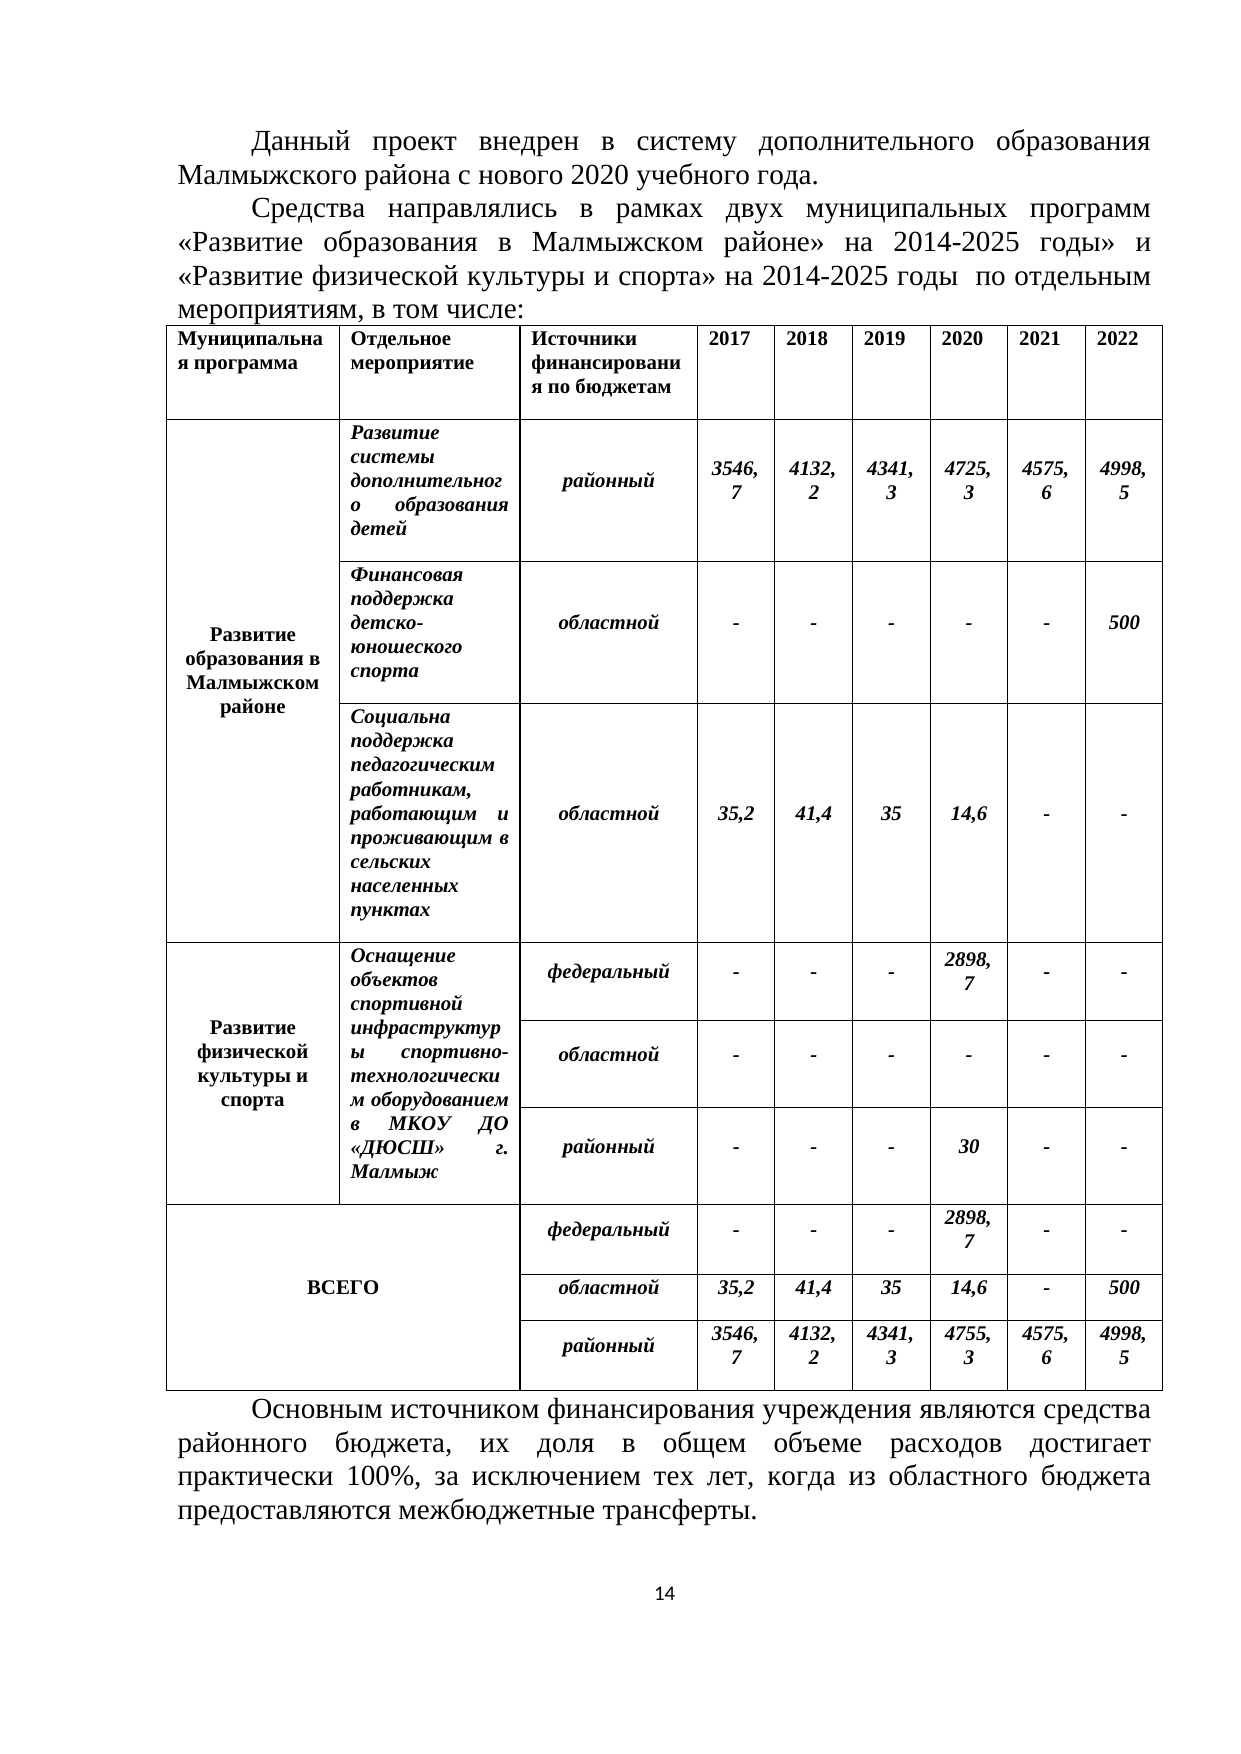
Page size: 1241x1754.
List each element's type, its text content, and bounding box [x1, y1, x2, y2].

table_cell - [1086, 704, 1162, 942]
table_cell 4725,3 [931, 420, 1007, 561]
table_cell федеральный [521, 943, 697, 1020]
table_cell 35,2 [698, 1275, 774, 1320]
table_cell - [1008, 562, 1085, 703]
table_header Муниципальная программа [167, 326, 339, 419]
table_cell Развитие системы дополнительного образования детей [340, 420, 519, 561]
table_cell 500 [1086, 1275, 1162, 1320]
table_cell - [1008, 1021, 1085, 1107]
table_cell - [1086, 1108, 1162, 1204]
table_cell 4998,5 [1086, 420, 1162, 561]
table_cell районный [521, 1321, 697, 1390]
table_cell - [698, 1108, 774, 1204]
table_header 2018 [775, 326, 852, 419]
table_cell - [1008, 1275, 1085, 1320]
table_cell - [931, 562, 1007, 703]
table_cell Финансовая поддержка детско-юношеского спорта [340, 562, 519, 703]
table_cell 2898,7 [931, 1205, 1007, 1274]
table_cell районный [521, 1108, 697, 1204]
table_cell 35 [853, 704, 930, 942]
text Основным источником финансирования учреждения являются средства районного бюджета, их доля в общем объеме расходов достигает практически 100%, за исключением тех лет, когда из областного бюджета предоставляются межбюджетные трансферты. [177, 1391, 1152, 1525]
table_cell 35,2 [698, 704, 774, 942]
table_header Источники финансирования по бюджетам [521, 326, 697, 419]
table_cell Развитие физической культуры и спорта [167, 943, 339, 1204]
table_cell 4755,3 [931, 1321, 1007, 1390]
table_cell - [853, 1108, 930, 1204]
table_cell областной [521, 1275, 697, 1320]
table_cell - [1008, 1205, 1085, 1274]
table_cell - [698, 562, 774, 703]
table_cell - [1086, 1021, 1162, 1107]
table_cell 500 [1086, 562, 1162, 703]
table_header 2017 [698, 326, 774, 419]
table_cell федеральный [521, 1205, 697, 1274]
table_cell областной [521, 704, 697, 942]
table_cell областной [521, 562, 697, 703]
table_header Отдельное мероприятие [340, 326, 519, 419]
table_header 2022 [1086, 326, 1162, 419]
table_cell - [853, 562, 930, 703]
text Средства направлялись в рамках двух муниципальных программ «Развитие образования в Малмыжском районе» на 2014-2025 годы» и «Развитие физической культуры и спорта» на 2014-2025 годы по отдельным мероприятиям, в том числе: [177, 191, 1152, 325]
table_cell - [775, 1108, 852, 1204]
table_cell - [853, 1021, 930, 1107]
table_cell 2898,7 [931, 943, 1007, 1020]
text Данный проект внедрен в систему дополнительного образования Малмыжского района с нового 2020 учебного года. [177, 123, 1152, 191]
table_cell 35 [853, 1275, 930, 1320]
table_cell 3546,7 [698, 1321, 774, 1390]
table_cell 4998,5 [1086, 1321, 1162, 1390]
table_cell - [1008, 943, 1085, 1020]
table_cell - [775, 562, 852, 703]
table_cell 4575,6 [1008, 1321, 1085, 1390]
table_cell - [931, 1021, 1007, 1107]
table_header 2021 [1008, 326, 1085, 419]
table_cell 4575,6 [1008, 420, 1085, 561]
table_cell 3546,7 [698, 420, 774, 561]
table_cell 14,6 [931, 704, 1007, 942]
table_cell - [775, 1021, 852, 1107]
table_cell - [698, 943, 774, 1020]
table_cell Социальна поддержка педагогическим работникам, работающим и проживающим в сельских населенных пунктах [340, 704, 519, 942]
table_cell - [1086, 943, 1162, 1020]
table_cell - [853, 943, 930, 1020]
table_cell 4132,2 [775, 420, 852, 561]
table_cell - [698, 1205, 774, 1274]
table_cell - [698, 1021, 774, 1107]
table_cell 4341,3 [853, 1321, 930, 1390]
table_cell - [1008, 1108, 1085, 1204]
table_cell областной [521, 1021, 697, 1107]
table_cell Оснащение объектов спортивной инфраструктуры спортивно-технологическим оборудованием в МКОУ ДО «ДЮСШ» г. Малмыж [340, 943, 519, 1204]
table_cell - [853, 1205, 930, 1274]
table_cell 30 [931, 1108, 1007, 1204]
table_cell ВСЕГО [167, 1205, 519, 1390]
table_cell 41,4 [775, 704, 852, 942]
table_cell Развитие образования в Малмыжском районе [167, 420, 339, 942]
table_cell - [1008, 704, 1085, 942]
table_cell - [775, 1205, 852, 1274]
table_cell - [1086, 1205, 1162, 1274]
table_cell 4341,3 [853, 420, 930, 561]
table_cell 14,6 [931, 1275, 1007, 1320]
table_cell 4132,2 [775, 1321, 852, 1390]
table_cell 41,4 [775, 1275, 852, 1320]
table_header 2019 [853, 326, 930, 419]
table_cell - [775, 943, 852, 1020]
table_cell районный [521, 420, 697, 561]
table_header 2020 [931, 326, 1007, 419]
